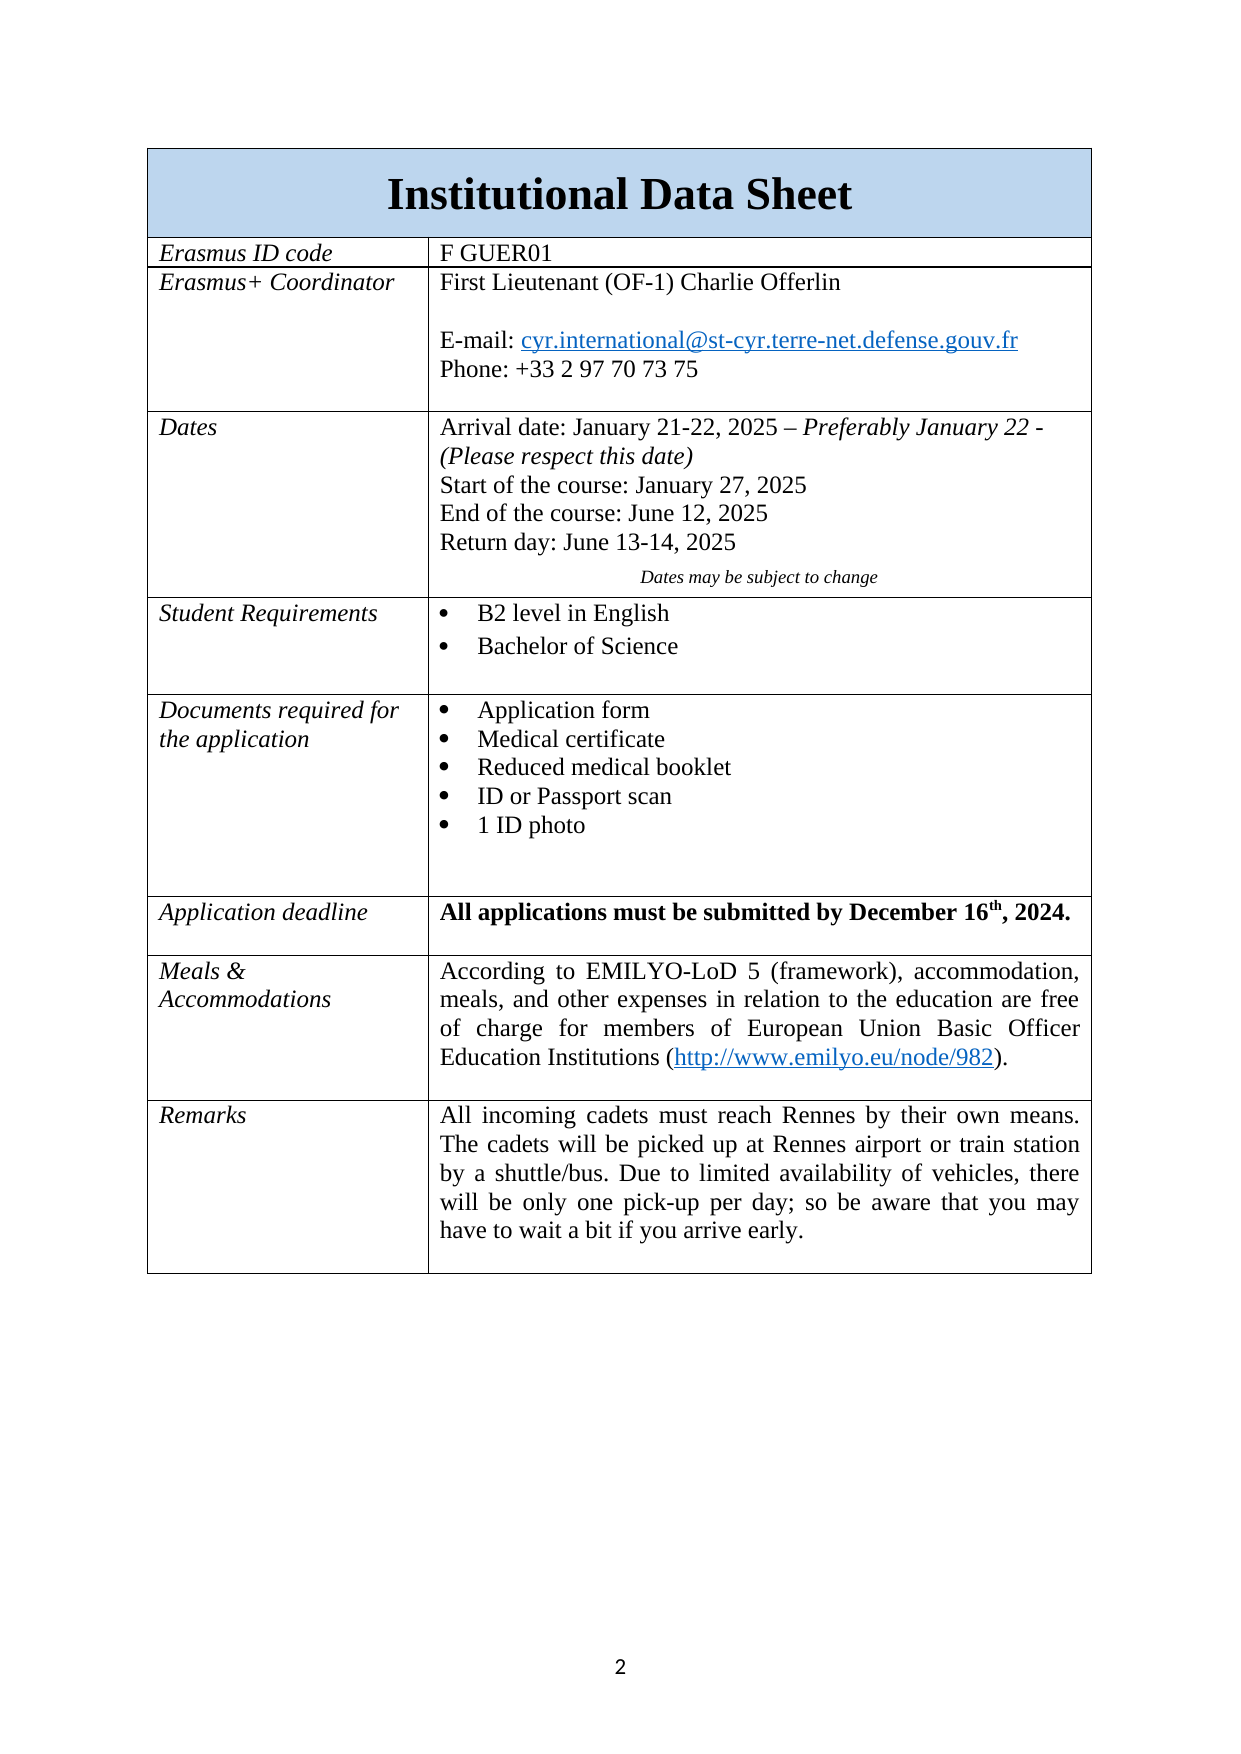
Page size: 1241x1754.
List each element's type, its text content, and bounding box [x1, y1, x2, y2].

table_cell First Lieutenant (OF-1) Charlie Offerlin E-mail: cyr.international@st-cyr.terre-net.defense.gouv.fr Phone: +33 2 97 70 73 75 [429, 268, 1091, 411]
table_cell Dates [148, 412, 428, 597]
table_cell All applications must be submitted by December 16th, 2024. [429, 897, 1091, 955]
table_cell Remarks [148, 1101, 428, 1273]
table_header Institutional Data Sheet [148, 149, 1091, 237]
table_cell F GUER01 [429, 238, 1091, 266]
table_cell B2 level in English Bachelor of Science [429, 598, 1091, 694]
table_cell Arrival date: January 21-22, 2025 – Preferably January 22 - (Please respect this date) Start of the course: January 27, 2025 End of the course: June 12, 2025 Return day: June 13-14, 2025 Dates may be subject to change [429, 412, 1091, 597]
table_cell According to EMILYO-LoD 5 (framework), accommodation, meals, and other expenses in relation to the education are free of charge for members of European Union Basic Officer Education Institutions (http://www.emilyo.eu/node/982). [429, 956, 1091, 1099]
table_cell Application form Medical certificate Reduced medical booklet ID or Passport scan 1 ID photo [429, 695, 1091, 896]
table_cell All incoming cadets must reach Rennes by their own means. The cadets will be picked up at Rennes airport or train station by a shuttle/bus. Due to limited availability of vehicles, there will be only one pick-up per day; so be aware that you may have to wait a bit if you arrive early. [429, 1101, 1091, 1273]
table_cell Meals & Accommodations [148, 956, 428, 1099]
table_cell Documents required for the application [148, 695, 428, 896]
table_cell Application deadline [148, 897, 428, 955]
table_cell Erasmus ID code [148, 238, 428, 266]
table_cell Erasmus+ Coordinator [148, 268, 428, 411]
table_cell Student Requirements [148, 598, 428, 694]
